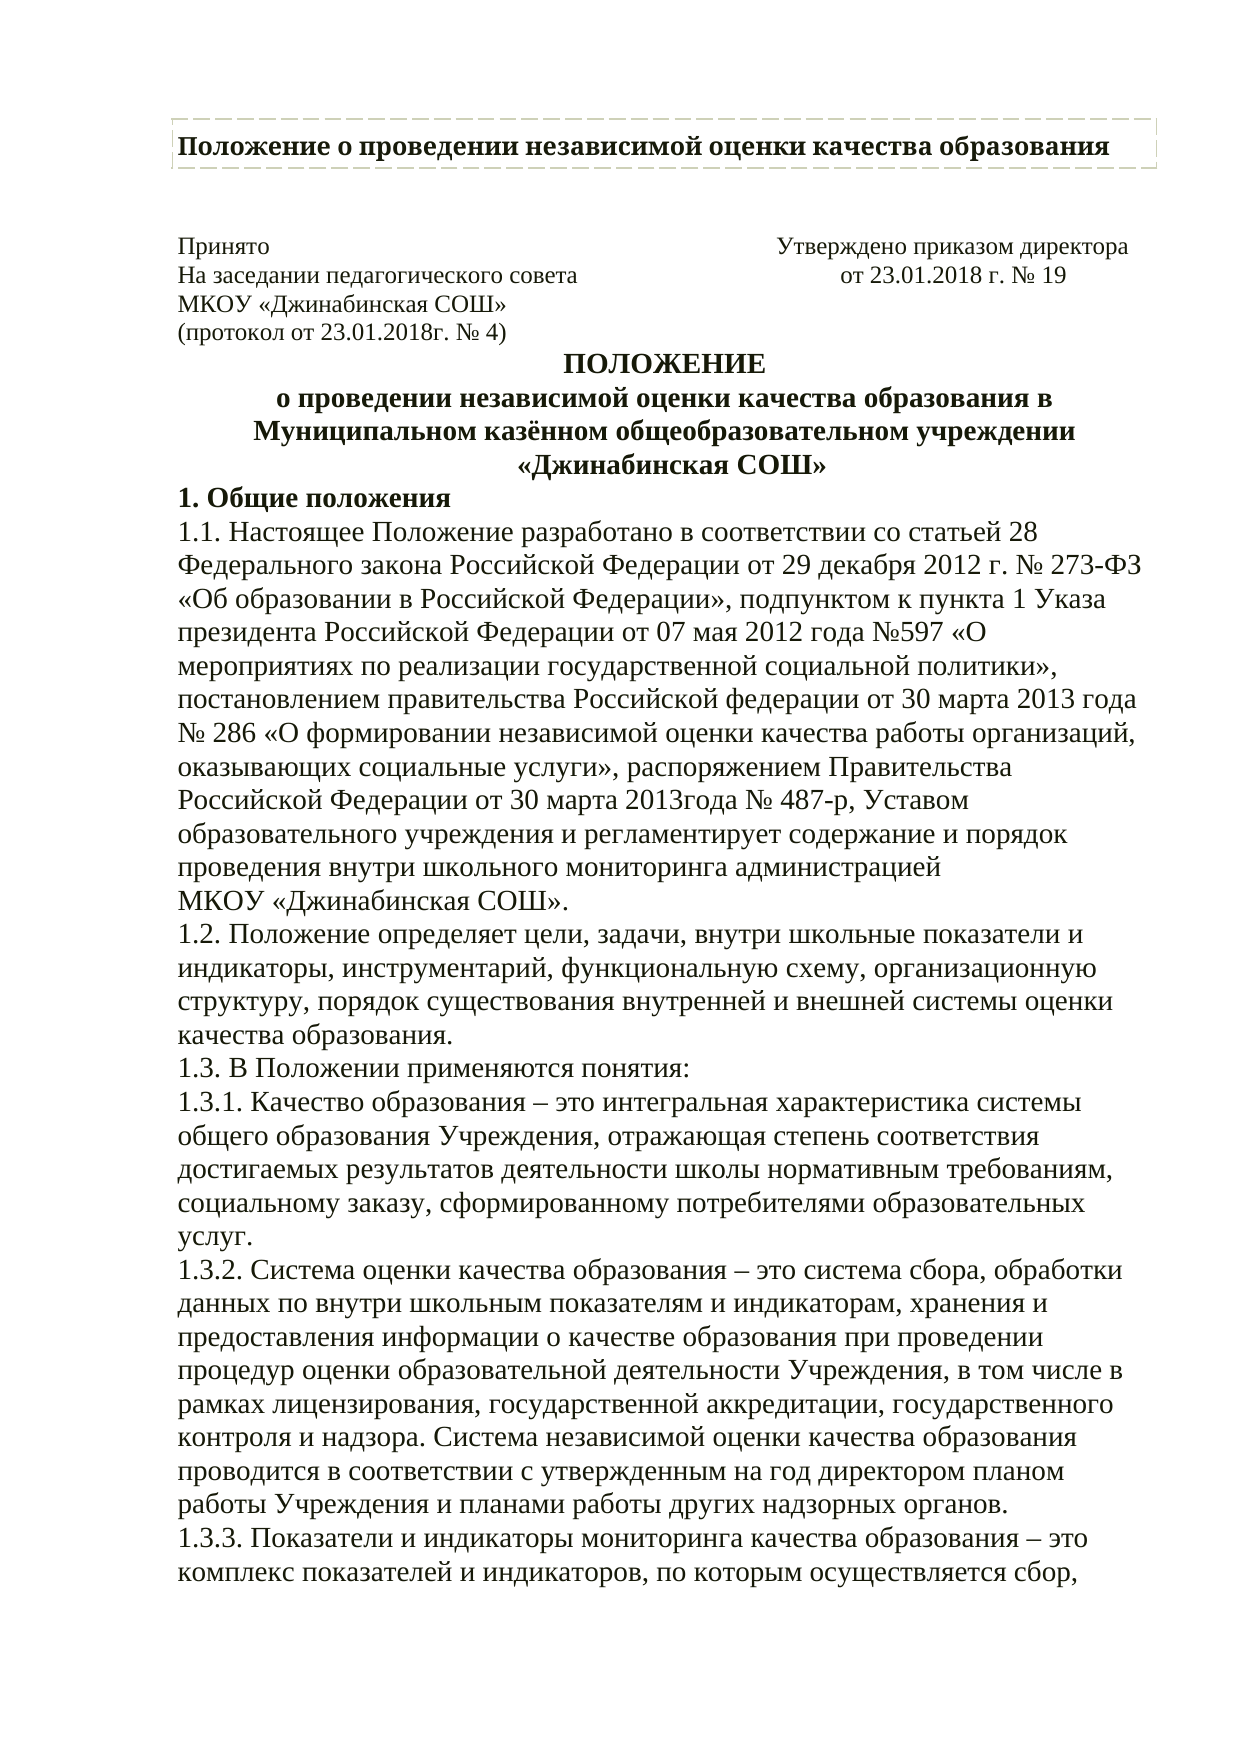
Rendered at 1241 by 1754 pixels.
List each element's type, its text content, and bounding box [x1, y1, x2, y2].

text 1.3.2. Система оценки качества образования – это система сбора, обработки данных по внутри школьным показателям и индикаторам, хранения и предоставления информации о качестве образования при проведении процедур оценки образовательной деятельности Учреждения, в том числе в рамках лицензирования, государственной аккредитации, государственного контроля и надзора. Система независимой оценки качества образования проводится в соответствии с утвержденным на год директором планом работы Учреждения и планами работы других надзорных органов. [177, 1252, 1152, 1520]
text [177, 1520, 1152, 1587]
text (протокол от 23.01.2018г. № 4) [177, 317, 1152, 346]
text 1. Общие положения [177, 480, 1152, 514]
text На заседании педагогического совета от 23.01.2018 г. № 19 [177, 260, 1152, 289]
text Положение о проведении независимой оценки качества образования [171, 118, 1157, 169]
text МКОУ «Джинабинская СОШ». [177, 883, 1152, 916]
text 1.1. Настоящее Положение разработано в соответствии со статьей 28 Федерального закона Российской Федерации от 29 декабря 2012 г. № 273-ФЗ «Об образовании в Российской Федерации», подпунктом к пункта 1 Указа президента Российской Федерации от 07 мая 2012 года №597 «О мероприятиях по реализации государственной социальной политики», постановлением правительства Российской федерации от 30 марта 2013 года № 286 «О формировании независимой оценки качества работы организаций, оказывающих социальные услуги», распоряжением Правительства Российской Федерации от 30 марта 2013года № 487-р, Уставом образовательного учреждения и регламентирует содержание и порядок проведения внутри школьного мониторинга администрацией [177, 514, 1152, 883]
text «Джинабинская СОШ» [177, 447, 1152, 480]
text 1.2. Положение определяет цели, задачи, внутри школьные показатели и индикаторы, инструментарий, функциональную схему, организационную структуру, порядок существования внутренней и внешней системы оценки качества образования. [177, 916, 1152, 1051]
text МКОУ «Джинабинская СОШ» [177, 289, 1152, 317]
text 1.3.1. Качество образования – это интегральная характеристика системы общего образования Учреждения, отражающая степень соответствия достигаемых результатов деятельности школы нормативным требованиям, социальному заказу, сформированному потребителями образовательных услуг. [177, 1084, 1152, 1252]
text 1.3. В Положении применяются понятия: [177, 1051, 1152, 1084]
text ПОЛОЖЕНИЕ [177, 346, 1152, 380]
text о проведении независимой оценки качества образования в Муниципальном казённом общеобразовательном учреждении [177, 380, 1152, 447]
text Принято Утверждено приказом директора [177, 231, 1152, 260]
